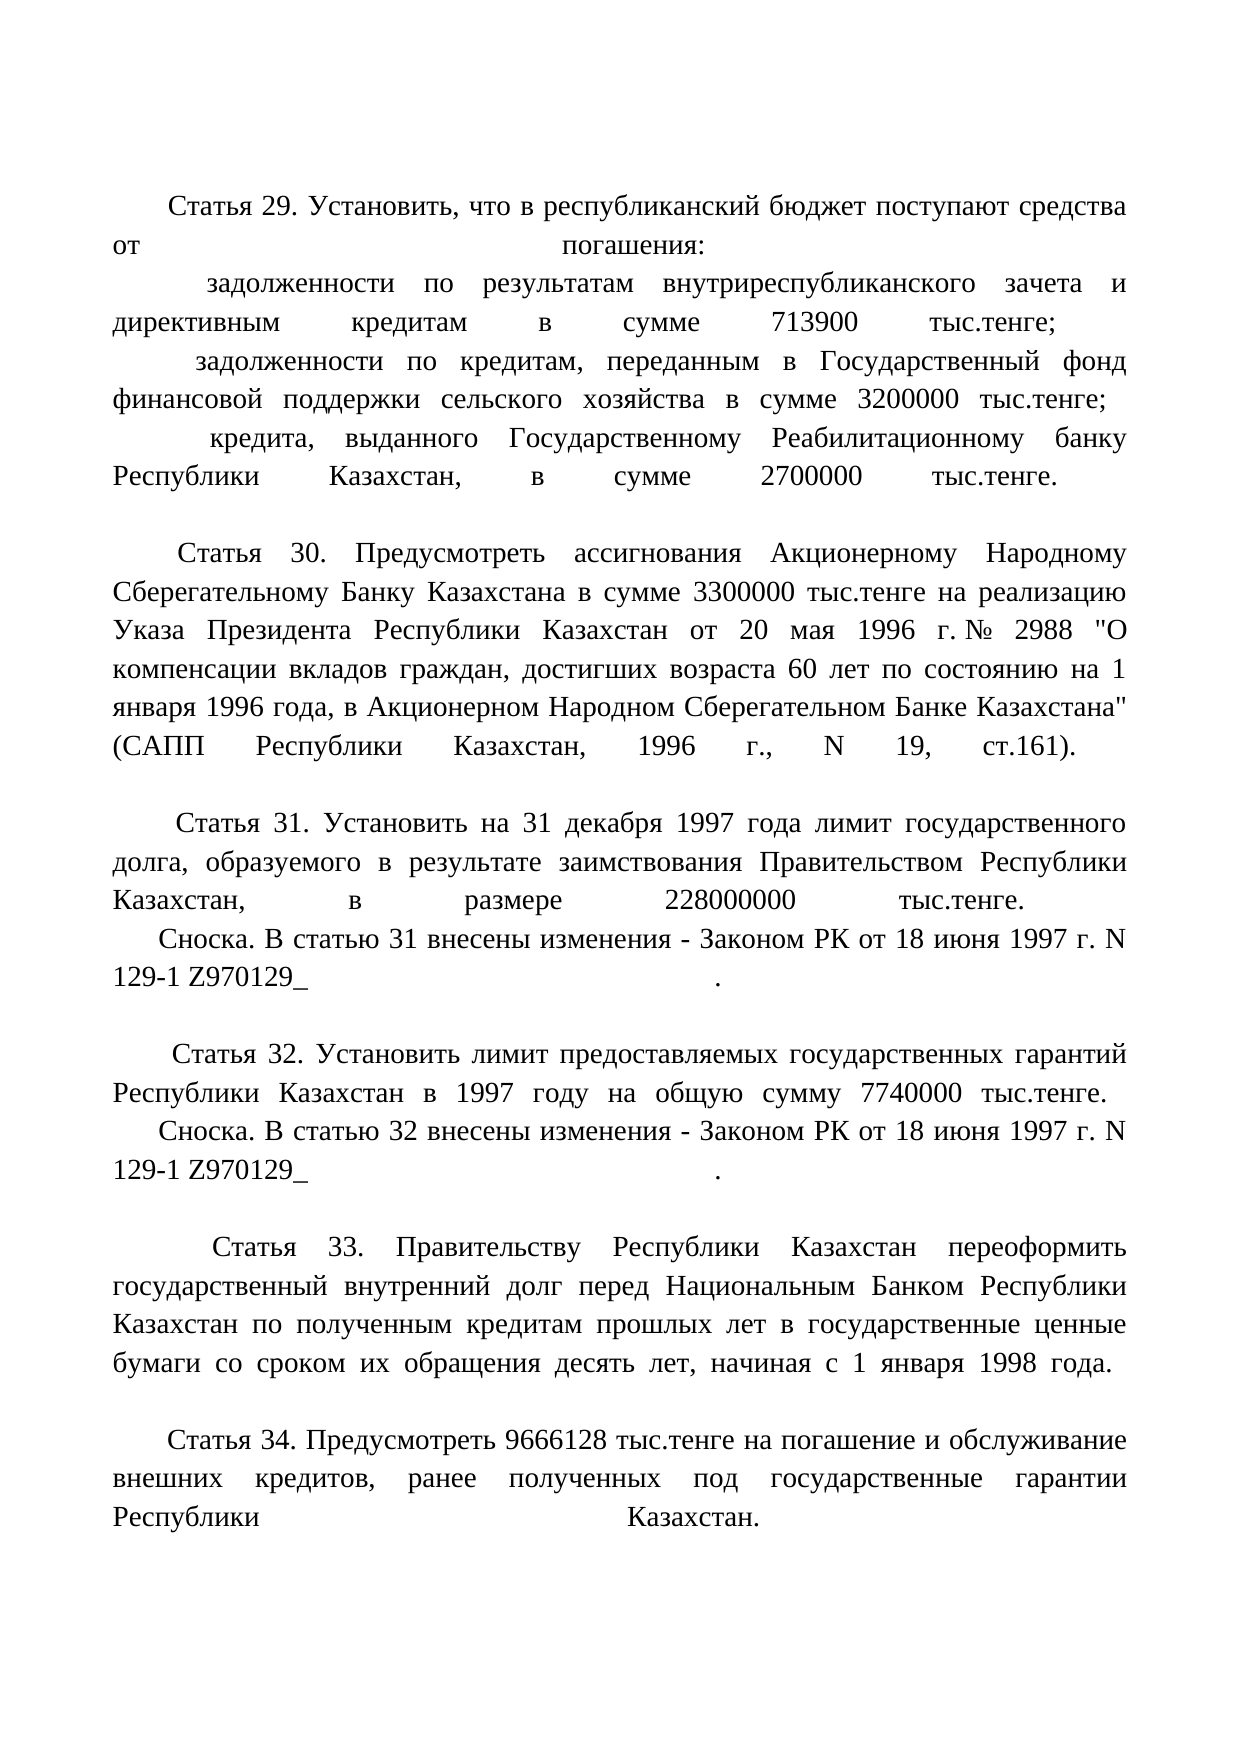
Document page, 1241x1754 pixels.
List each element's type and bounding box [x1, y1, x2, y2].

text [112, 150, 1128, 1571]
